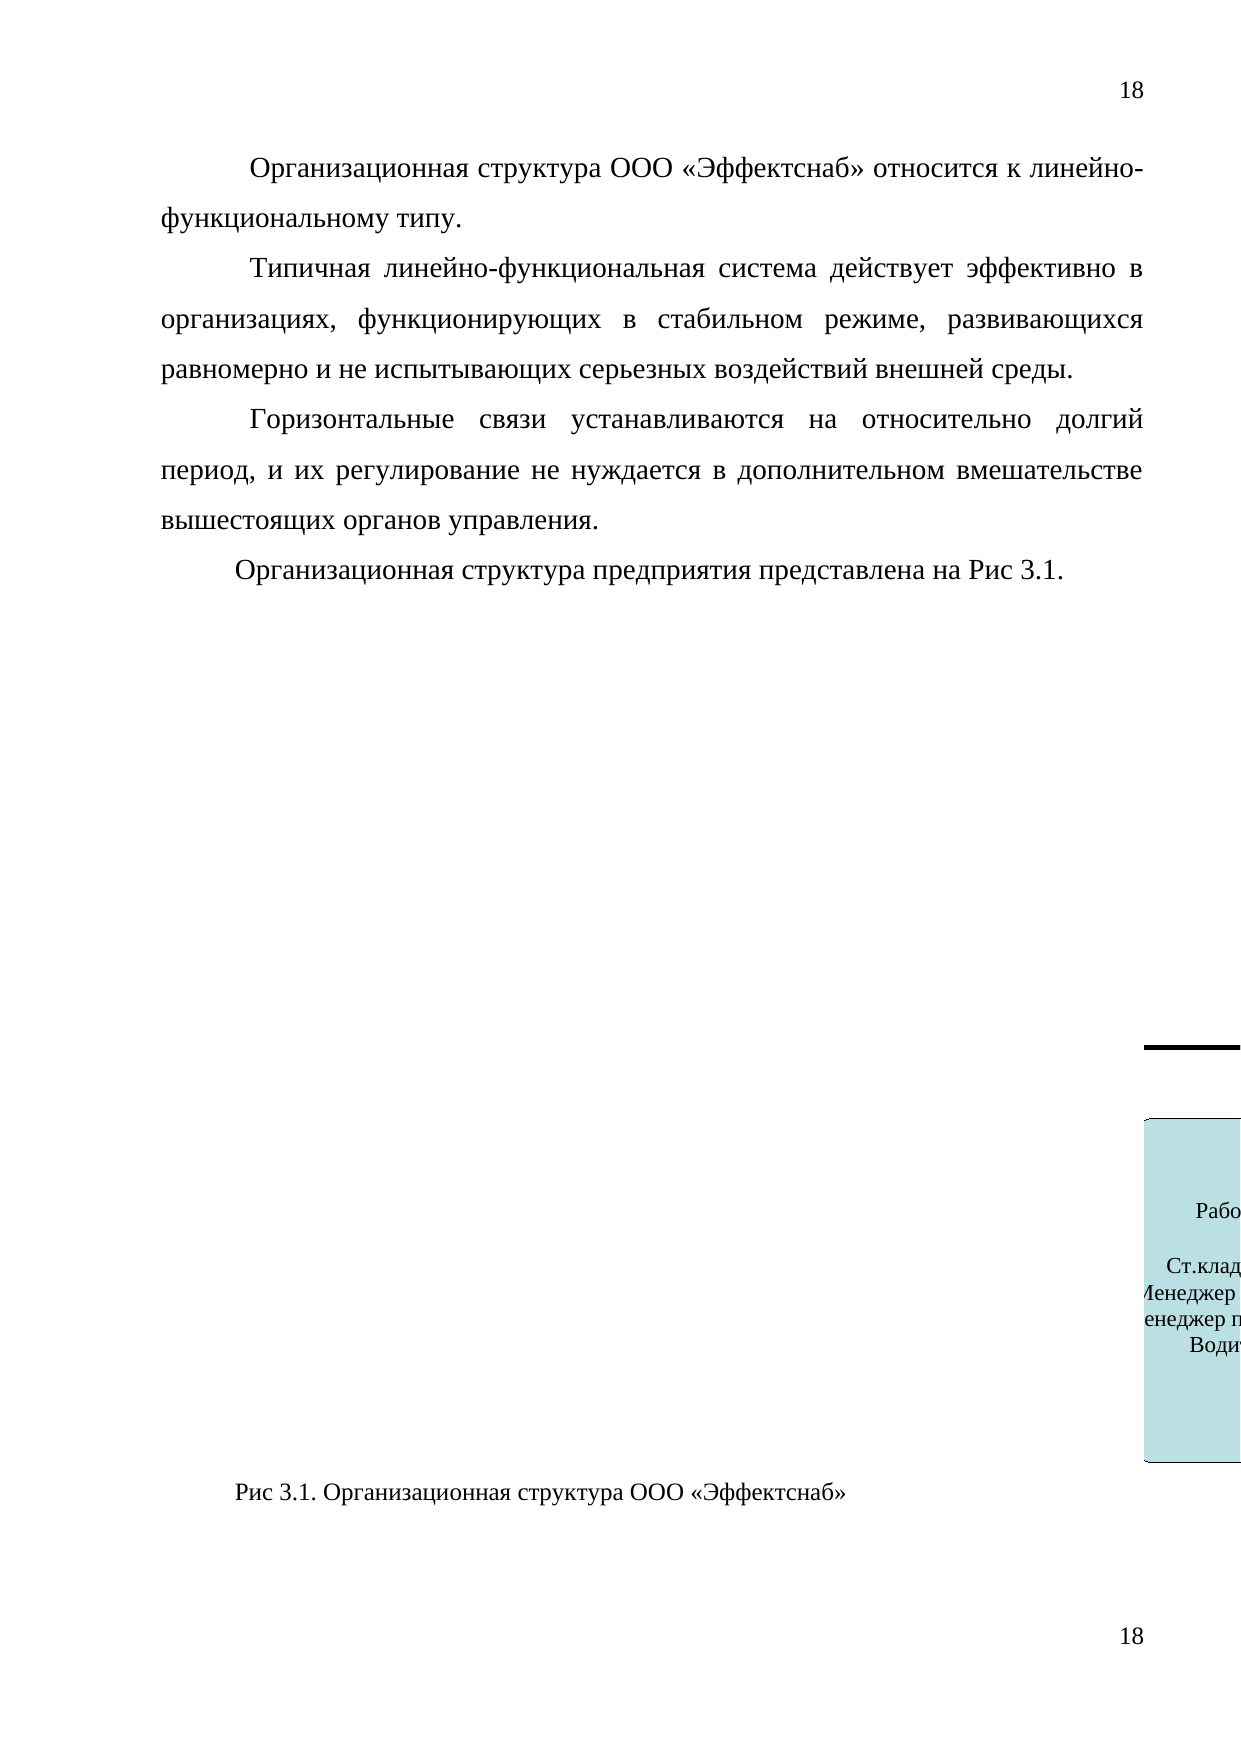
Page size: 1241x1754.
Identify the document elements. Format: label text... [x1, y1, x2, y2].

text Организационная структура ООО «Эффектснаб» относится к линейно-функциональному типу. [161, 150, 1144, 234]
text Типичная линейно-функциональная система действует эффективно в организациях, функционирующих в стабильном режиме, развивающихся равномерно и не испытывающих серьезных воздействий внешней среды. [161, 251, 1144, 385]
text Организационная структура предприятия представлена на Рис 3.1. [161, 552, 1144, 586]
text Горизонтальные связи устанавливаются на относительно долгий период, и их регулирование не нуждается в дополнительном вмешательстве вышестоящих органов управления. [161, 402, 1144, 536]
text Рис 3.1. Организационная структура ООО «Эффектснаб» [161, 1477, 1144, 1506]
